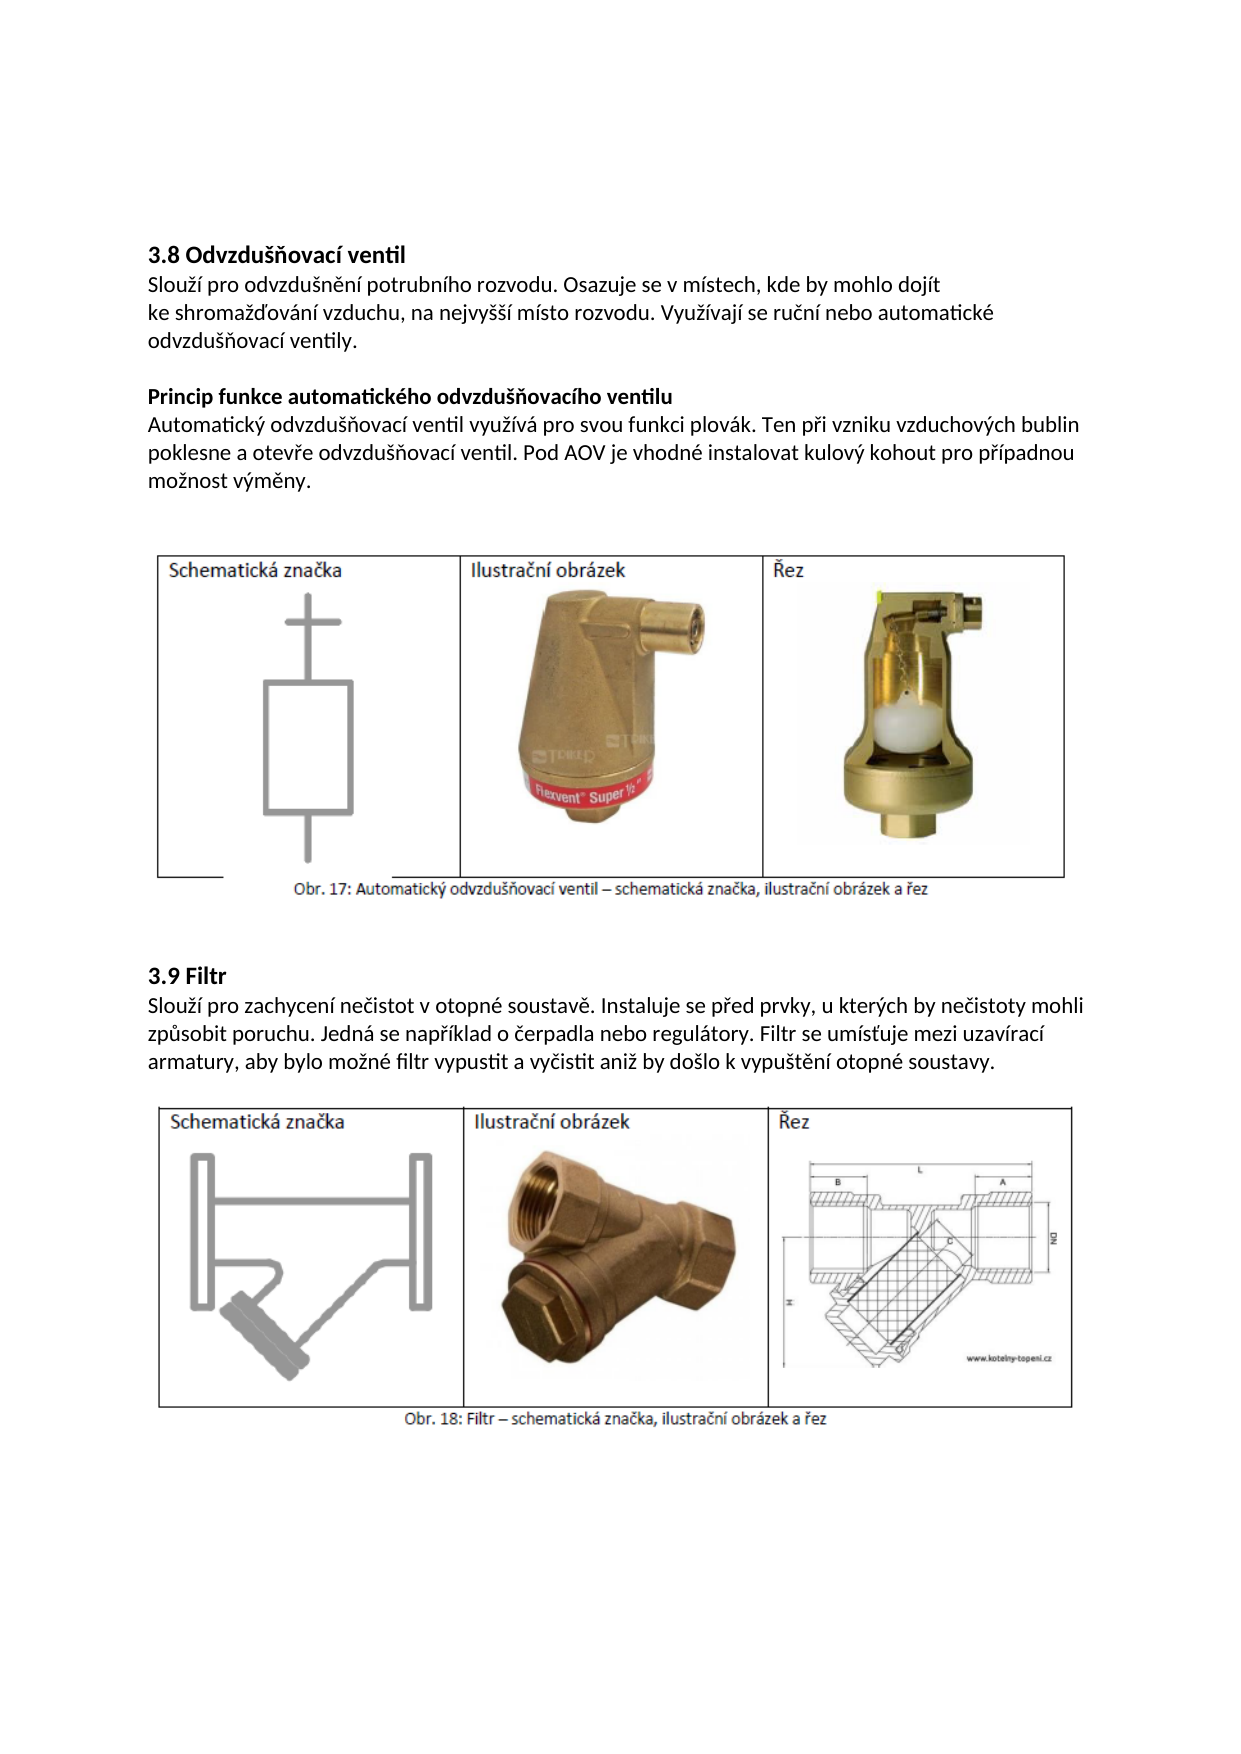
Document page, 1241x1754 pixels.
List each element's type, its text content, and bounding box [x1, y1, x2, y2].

text ke shromažďování vzduchu, na nejvyšší místo rozvodu. Využívají se ruční nebo automatické [148, 298, 1093, 326]
list armatury, aby bylo možné filtr vypustit a vyčistit aniž by došlo k vypuštění otopné soustavy. [148, 1047, 1093, 1075]
text Slouží pro odvzdušnění potrubního rozvodu. Osazuje se v místech, kde by mohlo dojít [148, 270, 1093, 298]
text Slouží pro zachycení nečistot v otopné soustavě. Instaluje se před prvky, u kterých by nečistoty mohli [148, 991, 1093, 1019]
picture [147, 550, 1093, 905]
text 3.8 Odvzdušňovací ventil [148, 239, 1093, 270]
text způsobit poruchu. Jedná se například o čerpadla nebo regulátory. Filtr se umísťuje mezi uzavírací [148, 1019, 1093, 1047]
picture [147, 1103, 1093, 1431]
list možnost výměny. [148, 466, 1093, 494]
text Princip funkce automatického odvzdušňovacího ventilu [148, 382, 1093, 410]
text 3.9 Filtr [148, 961, 1093, 991]
text Automatický odvzdušňovací ventil využívá pro svou funkci plovák. Ten při vzniku vzduchových bublin [148, 410, 1093, 438]
text poklesne a otevře odvzdušňovací ventil. Pod AOV je vhodné instalovat kulový kohout pro případnou [148, 438, 1093, 466]
text odvzdušňovací ventily. [148, 326, 1093, 354]
